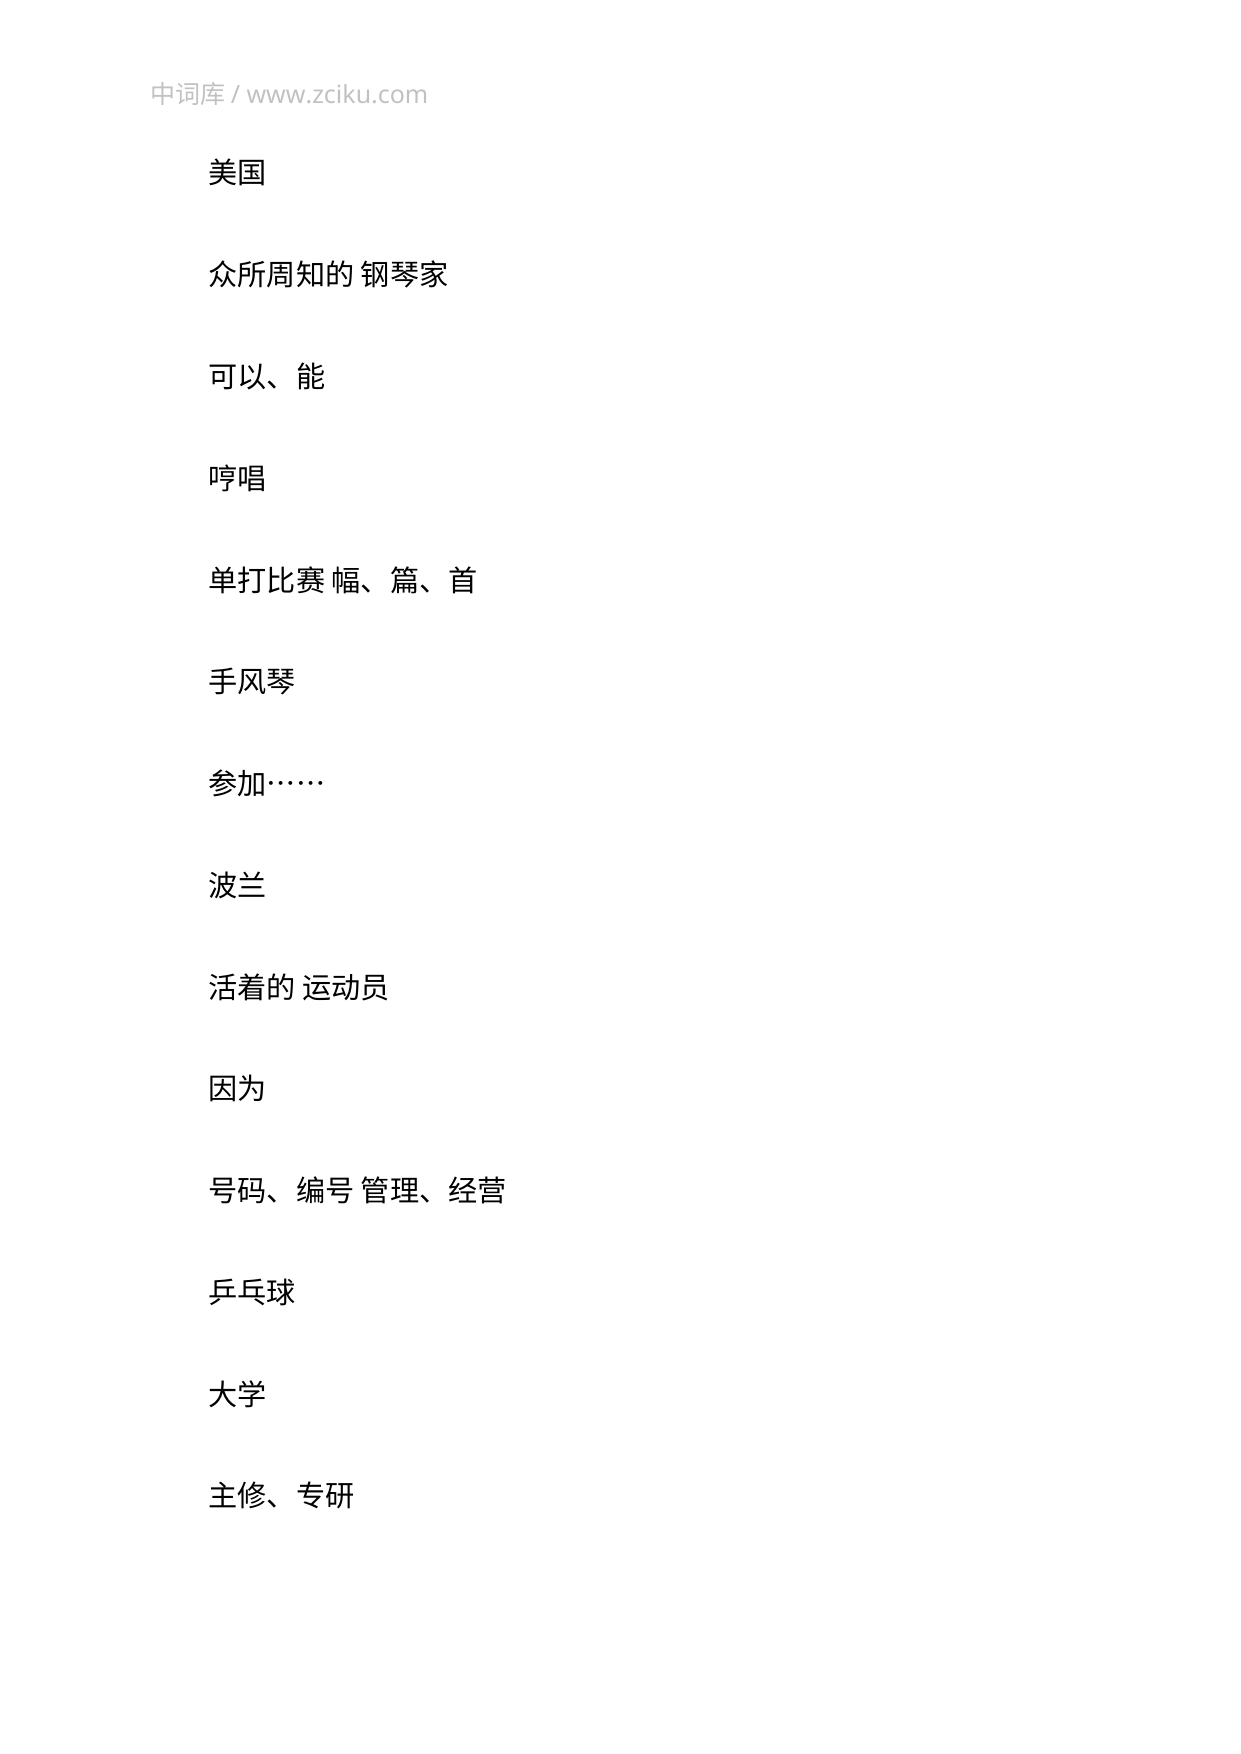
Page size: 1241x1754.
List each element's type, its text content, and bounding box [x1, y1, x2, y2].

text 号码、编号 管理、经营 [150, 1168, 1090, 1210]
text 单打比赛 幅、篇、首 [150, 557, 1090, 599]
text 主修、专研 [150, 1473, 1090, 1515]
text 手风琴 [150, 659, 1090, 701]
text 参加…… [150, 761, 1090, 803]
text 活着的 运动员 [150, 964, 1090, 1006]
text 大学 [150, 1371, 1090, 1413]
text 哼唱 [150, 455, 1090, 498]
text 众所周知的 钢琴家 [150, 252, 1090, 294]
text 因为 [150, 1066, 1090, 1108]
text 波兰 [150, 862, 1090, 905]
text 美国 [150, 150, 1090, 192]
text 可以、能 [150, 353, 1090, 396]
text 乒乓球 [150, 1269, 1090, 1312]
